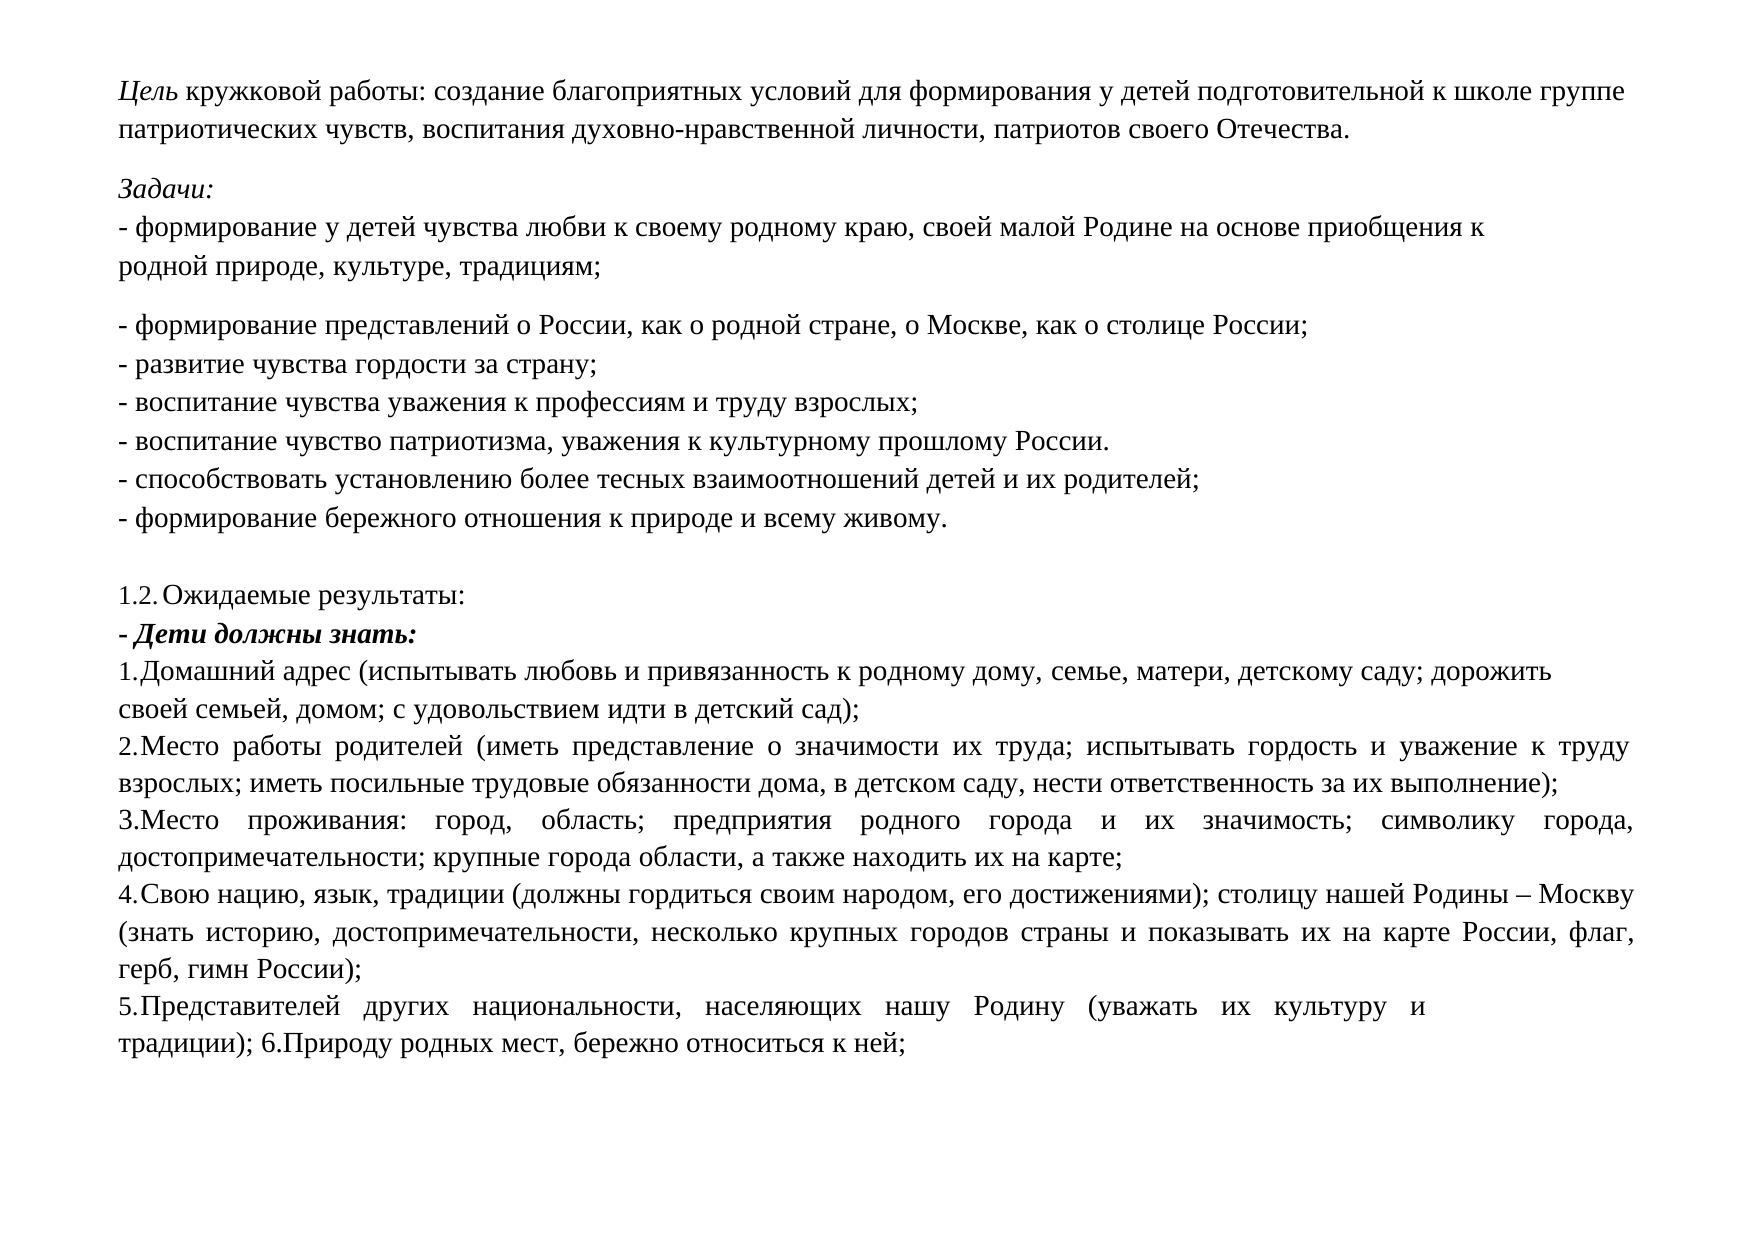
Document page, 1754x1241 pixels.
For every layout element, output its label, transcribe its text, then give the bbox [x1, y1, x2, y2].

list воспитание чувство патриотизма, уважения к культурному прошлому России. [118, 423, 1660, 456]
list Свою нацию, язык, традиции (должны гордиться своим народом, его достижениями); столицу нашей Родины – Москву (знать историю, достопримечательности, несколько крупных городов страны и показывать их на карте России, флаг, герб, гимн России); [118, 877, 1636, 984]
list формирование у детей чувства любви к своему родному краю, своей малой Родине на основе приобщения к родной природе, культуре, традициям; [118, 209, 1579, 281]
list формирование бережного отношения к природе и всему живому. [118, 500, 1660, 533]
list формирование представлений о России, как о родной стране, о Москве, как о столице России; [118, 307, 1660, 341]
list Ожидаемые результаты: [118, 577, 1660, 611]
list воспитание чувства уважения к профессиям и труду взрослых; [118, 384, 1660, 418]
list Домашний адрес (испытывать любовь и привязанность к родному дому, семье, матери, детскому саду; дорожить своей семьей, домом; с удовольствием идти в детский сад); [118, 653, 1626, 724]
subtitle - Дети должны знать: [118, 616, 1660, 650]
text Задачи: [118, 171, 1660, 204]
list Представителей других национальности, населяющих нашу Родину (уважать их культуру и традиции); 6.Природу родных мест, бережно относиться к ней; [118, 988, 1426, 1059]
text Цель кружковой работы: создание благоприятных условий для формирования у детей подготовительной к школе группе патриотических чувств, воспитания духовно-нравственной личности, патриотов своего Отечества. [118, 73, 1660, 145]
list Место работы родителей (иметь представление о значимости их труда; испытывать гордость и уважение к труду взрослых; иметь посильные трудовые обязанности дома, в детском саду, нести ответственность за их выполнение); 3.Место проживания: город, область; предприятия родного города и их значимость; символику города, достопримечательности; крупные города области, а также находить их на карте; [118, 728, 1634, 873]
list способствовать установлению более тесных взаимоотношений детей и их родителей; [118, 461, 1660, 495]
list развитие чувства гордости за страну; [118, 346, 1660, 379]
